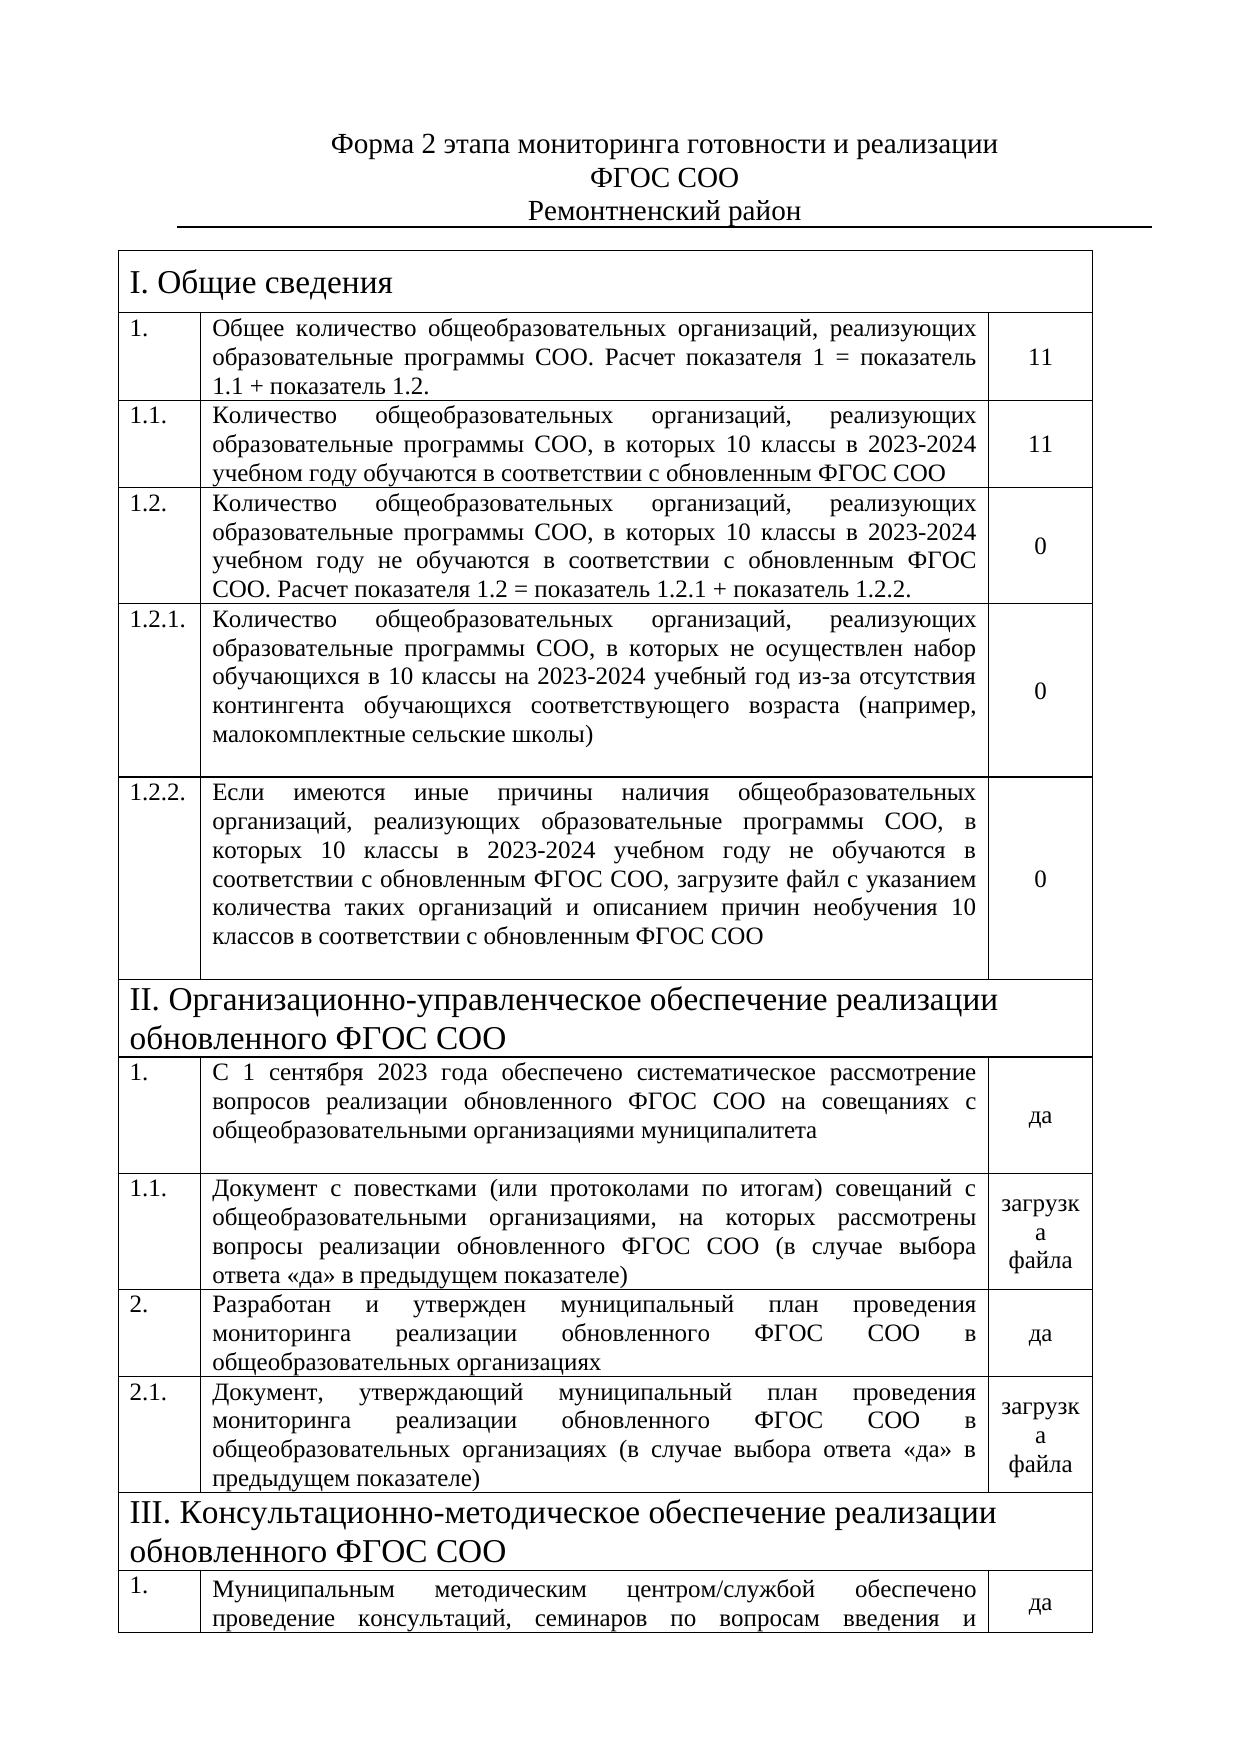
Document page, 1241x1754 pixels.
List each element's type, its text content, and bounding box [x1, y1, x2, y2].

table_cell да [989, 1058, 1092, 1172]
table_cell 1.1. [119, 401, 200, 487]
table_cell Документ, утверждающий муниципальный план проведения мониторинга реализации обновленного ФГОС СОО в общеобразовательных организациях (в случае выбора ответа «да» в предыдущем показателе) [201, 1377, 988, 1492]
table_cell 1.2.1. [119, 604, 200, 776]
table_cell Разработан и утвержден муниципальный план проведения мониторинга реализации обновленного ФГОС СОО в общеобразовательных организациях [201, 1290, 988, 1376]
table_cell загрузка файла [989, 1377, 1092, 1492]
table_cell II. Организационно-управленческое обеспечение реализации обновленного ФГОС СОО [119, 980, 1092, 1056]
table_cell Если имеются иные причины наличия общеобразовательных организаций, реализующих образовательные программы СОО, в которых 10 классы в 2023-2024 учебном году не обучаются в соответствии с обновленным ФГОС СОО, загрузите файл с указанием количества таких организаций и описанием причин необучения 10 классов в соответствии с обновленным ФГОС СОО [201, 778, 988, 979]
table_cell 1.2.2. [119, 778, 200, 979]
table_cell 1. [119, 1058, 200, 1172]
table_cell 1.1. [119, 1174, 200, 1288]
table_cell 11 [989, 401, 1092, 487]
table_cell да [989, 1290, 1092, 1376]
table_cell 1. [119, 313, 200, 399]
table_cell III. Консультационно-методическое обеспечение реализации обновленного ФГОС СОО [119, 1493, 1092, 1569]
table_cell 11 [989, 313, 1092, 399]
table_cell 2.1. [119, 1377, 200, 1492]
table_cell Количество общеобразовательных организаций, реализующих образовательные программы СОО, в которых 10 классы в 2023-2024 учебном году обучаются в соответствии с обновленным ФГОС СОО [201, 401, 988, 487]
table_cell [201, 1571, 988, 1632]
table_cell 1. [119, 1571, 200, 1632]
table_cell Количество общеобразовательных организаций, реализующих образовательные программы СОО, в которых 10 классы в 2023-2024 учебном году не обучаются в соответствии с обновленным ФГОС СОО. Расчет показателя 1.2 = показатель 1.2.1 + показатель 1.2.2. [201, 488, 988, 603]
table_header I. Общие сведения [119, 251, 1092, 312]
text ФГОС СОО [177, 160, 1152, 193]
table_cell 1.2. [119, 488, 200, 603]
table_cell 2. [119, 1290, 200, 1376]
table_cell да [989, 1571, 1092, 1632]
table_cell 0 [989, 488, 1092, 603]
table_cell загрузка файла [989, 1174, 1092, 1288]
table_cell 0 [989, 778, 1092, 979]
table_cell 0 [989, 604, 1092, 776]
table_cell Документ с повестками (или протоколами по итогам) совещаний с общеобразовательными организациями, на которых рассмотрены вопросы реализации обновленного ФГОС СОО (в случае выбора ответа «да» в предыдущем показателе) [201, 1174, 988, 1288]
table_cell С 1 сентября 2023 года обеспечено систематическое рассмотрение вопросов реализации обновленного ФГОС СОО на совещаниях с общеобразовательными организациями муниципалитета [201, 1058, 988, 1172]
table_cell Общее количество общеобразовательных организаций, реализующих образовательные программы СОО. Расчет показателя 1 = показатель 1.1 + показатель 1.2. [201, 313, 988, 399]
table_cell Количество общеобразовательных организаций, реализующих образовательные программы СОО, в которых не осуществлен набор обучающихся в 10 классы на 2023-2024 учебный год из-за отсутствия контингента обучающихся соответствующего возраста (например, малокомплектные сельские школы) [201, 604, 988, 776]
text Ремонтненский район [177, 193, 1152, 226]
text Форма 2 этапа мониторинга готовности и реализации [177, 126, 1152, 160]
